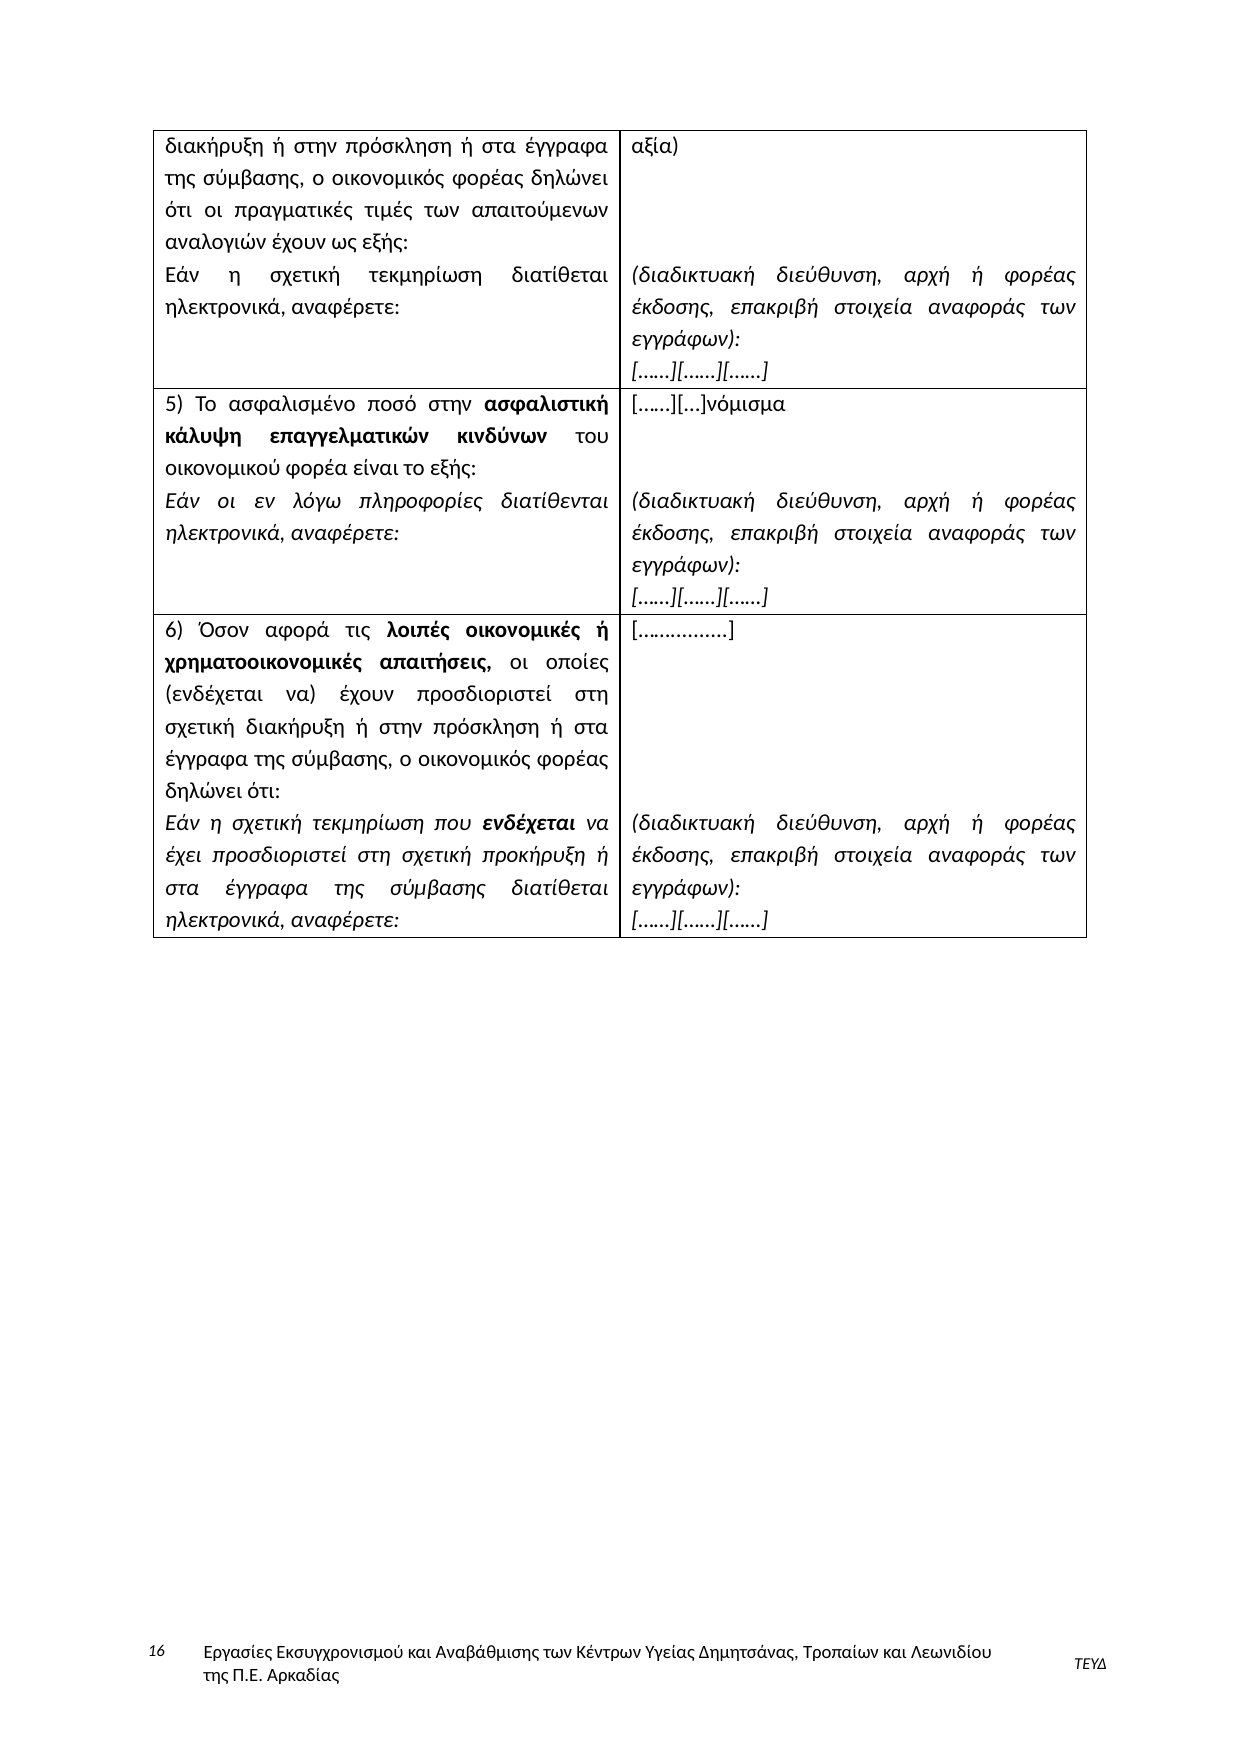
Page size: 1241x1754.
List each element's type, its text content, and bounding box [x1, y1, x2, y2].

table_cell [621, 131, 1086, 388]
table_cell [154, 131, 619, 388]
table_cell 5) Το ασφαλισμένο ποσό στην ασφαλιστική κάλυψη επαγγελματικών κινδύνων του οικονομικού φορέα είναι το εξής: Εάν οι εν λόγω πληροφορίες διατίθενται ηλεκτρονικά, αναφέρετε: [154, 389, 619, 614]
table_cell 6) Όσον αφορά τις λοιπές οικονομικές ή χρηματοοικονομικές απαιτήσεις, οι οποίες (ενδέχεται να) έχουν προσδιοριστεί στη σχετική διακήρυξη ή στην πρόσκληση ή στα έγγραφα της σύμβασης, ο οικονομικός φορέας δηλώνει ότι: Εάν η σχετική τεκμηρίωση που ενδέχεται να έχει προσδιοριστεί στη σχετική προκήρυξη ή στα έγγραφα της σύμβασης διατίθεται ηλεκτρονικά, αναφέρετε: [154, 615, 619, 937]
table_cell [……][…]νόμισμα (διαδικτυακή διεύθυνση, αρχή ή φορέας έκδοσης, επακριβή στοιχεία αναφοράς των εγγράφων): [……][……][……] [621, 389, 1086, 614]
table_cell [……..........] (διαδικτυακή διεύθυνση, αρχή ή φορέας έκδοσης, επακριβή στοιχεία αναφοράς των εγγράφων): [……][……][……] [621, 615, 1086, 937]
